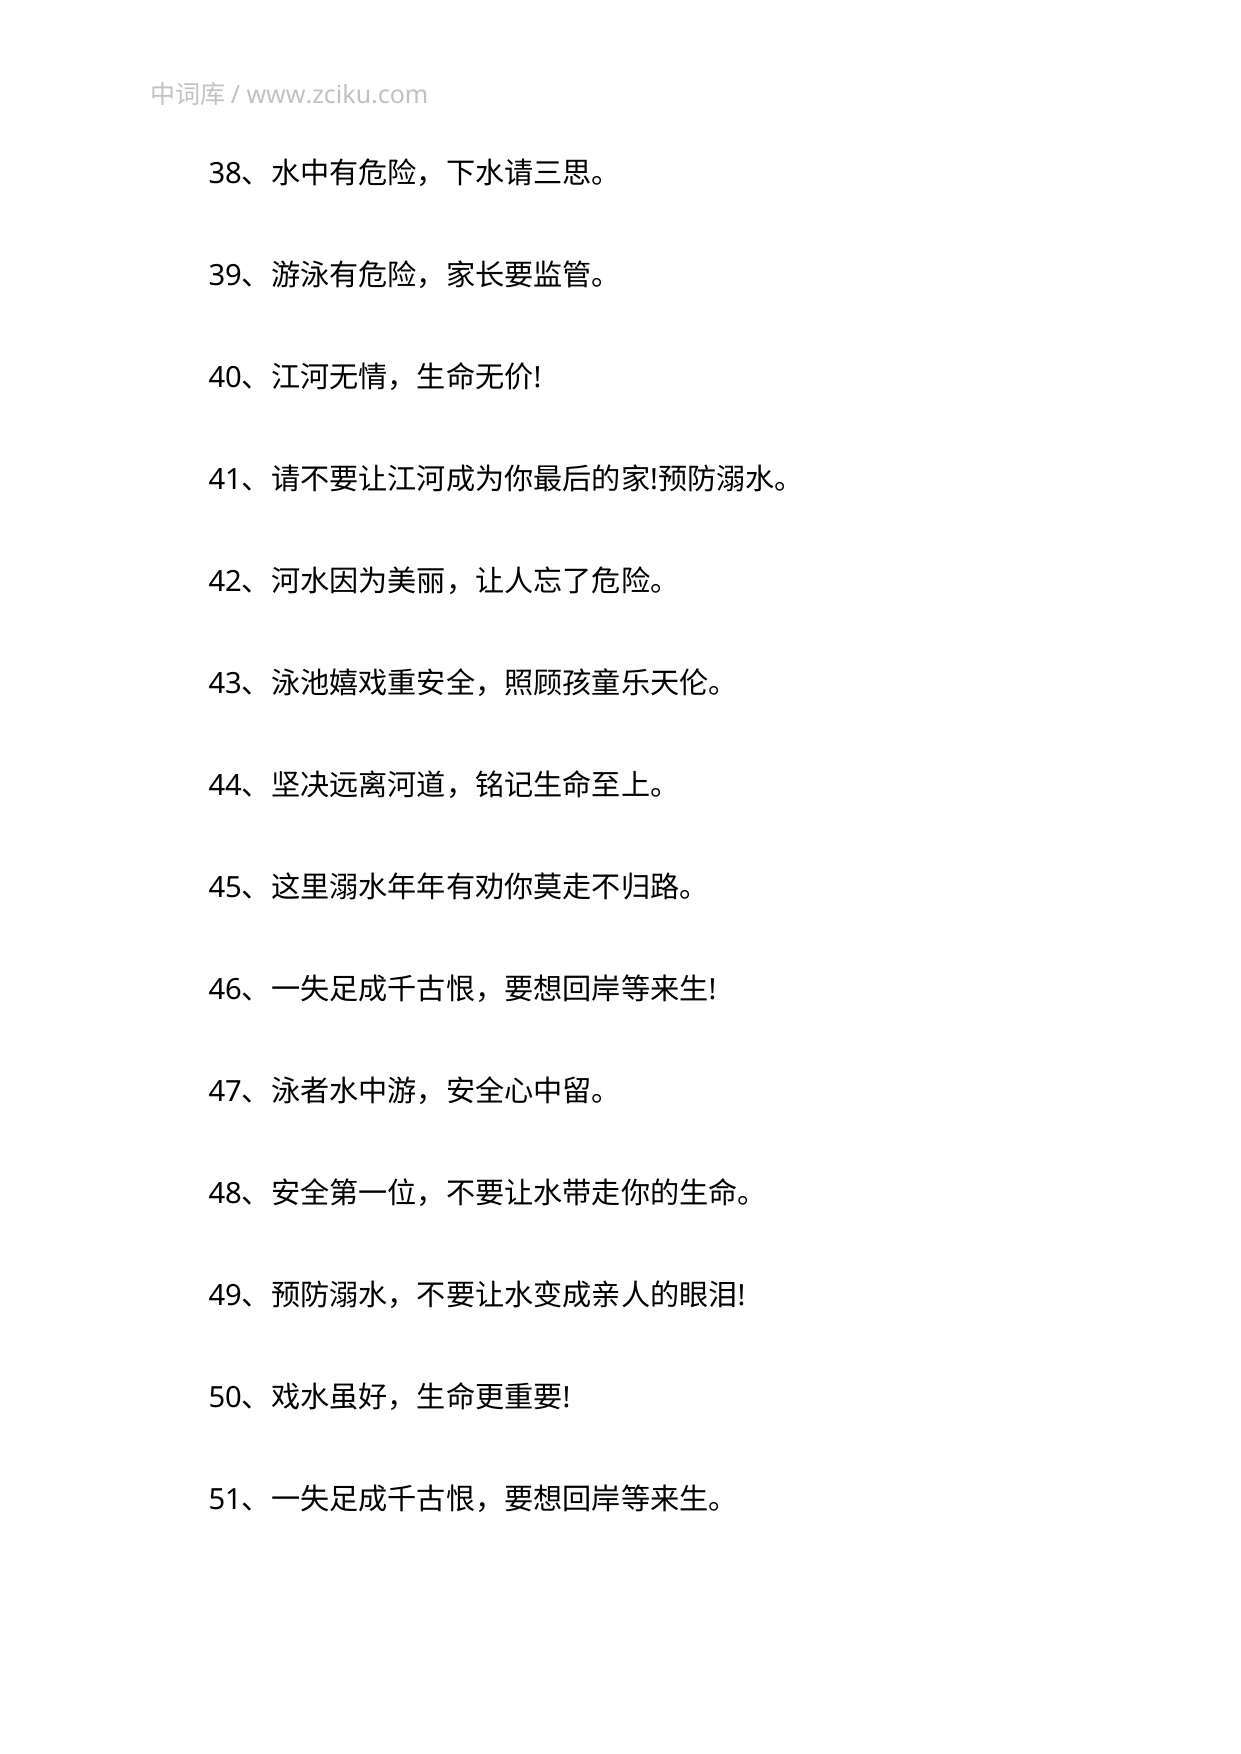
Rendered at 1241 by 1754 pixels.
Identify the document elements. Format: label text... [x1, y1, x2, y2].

text 49、预防溺水，不要让水变成亲人的眼泪! [150, 1272, 1090, 1314]
text 39、游泳有危险，家长要监管。 [150, 252, 1090, 294]
text 44、坚决远离河道，铭记生命至上。 [150, 762, 1090, 804]
text 51、一失足成千古恨，要想回岸等来生。 [150, 1476, 1090, 1518]
text 46、一失足成千古恨，要想回岸等来生! [150, 966, 1090, 1008]
text 47、泳者水中游，安全心中留。 [150, 1068, 1090, 1110]
text 43、泳池嬉戏重安全，照顾孩童乐天伦。 [150, 660, 1090, 702]
text 40、江河无情，生命无价! [150, 354, 1090, 396]
text 50、戏水虽好，生命更重要! [150, 1374, 1090, 1416]
text 45、这里溺水年年有劝你莫走不归路。 [150, 864, 1090, 906]
text 41、请不要让江河成为你最后的家!预防溺水。 [150, 456, 1090, 498]
text 42、河水因为美丽，让人忘了危险。 [150, 558, 1090, 600]
text 38、水中有危险，下水请三思。 [150, 150, 1090, 192]
text 48、安全第一位，不要让水带走你的生命。 [150, 1170, 1090, 1212]
